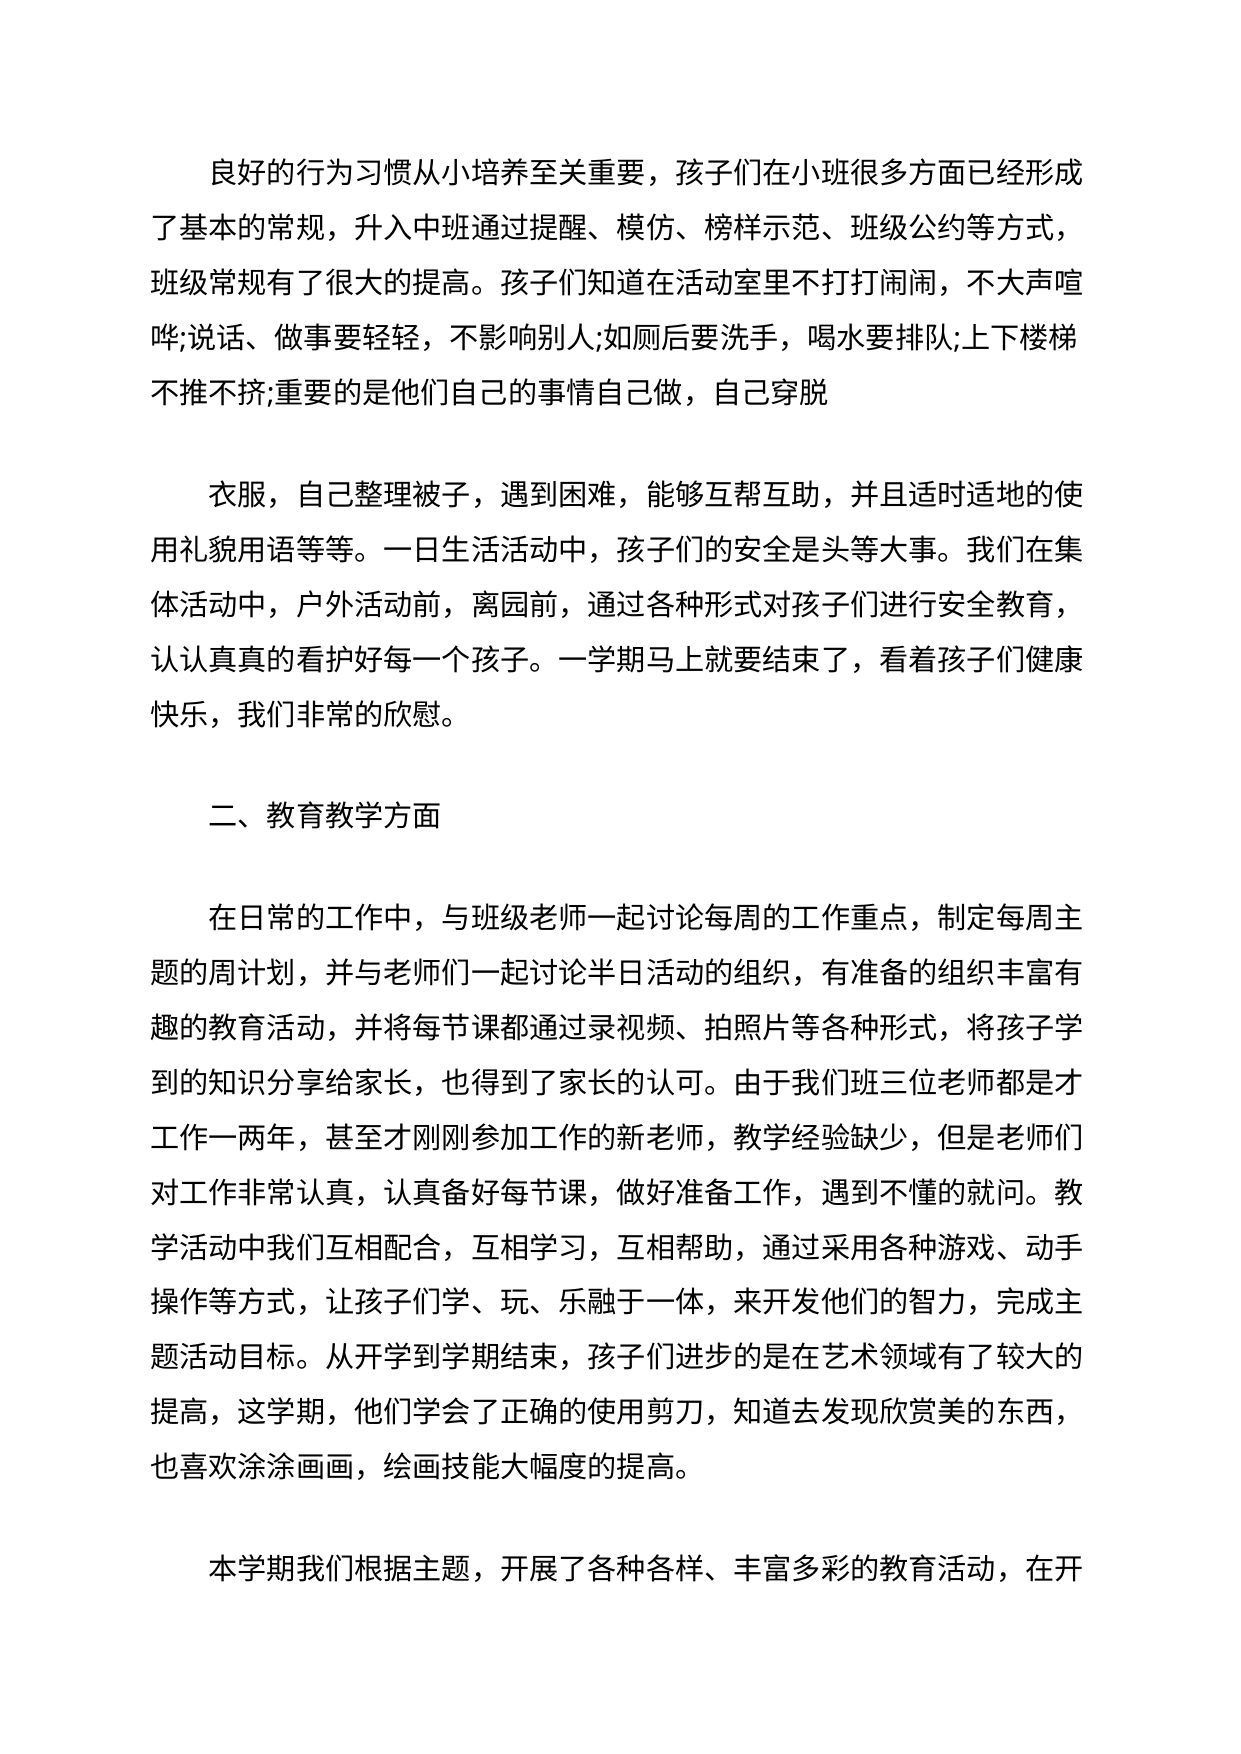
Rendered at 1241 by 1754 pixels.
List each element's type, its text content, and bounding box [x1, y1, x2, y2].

text 良好的行为习惯从小培养至关重要，孩子们在小班很多方面已经形成了基本的常规，升入中班通过提醒、模仿、榜样示范、班级公约等方式，班级常规有了很大的提高。孩子们知道在活动室里不打打闹闹，不大声喧哗;说话、做事要轻轻，不影响别人;如厕后要洗手，喝水要排队;上下楼梯不推不挤;重要的是他们自己的事情自己做，自己穿脱 [150, 150, 1090, 412]
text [150, 1546, 1090, 1588]
text 二、教育教学方面 [150, 793, 1090, 835]
text 衣服，自己整理被子，遇到困难，能够互帮互助，并且适时适地的使用礼貌用语等等。一日生活活动中，孩子们的安全是头等大事。我们在集体活动中，户外活动前，离园前，通过各种形式对孩子们进行安全教育，认认真真的看护好每一个孩子。一学期马上就要结束了，看着孩子们健康快乐，我们非常的欣慰。 [150, 472, 1090, 733]
text 在日常的工作中，与班级老师一起讨论每周的工作重点，制定每周主题的周计划，并与老师们一起讨论半日活动的组织，有准备的组织丰富有趣的教育活动，并将每节课都通过录视频、拍照片等各种形式，将孩子学到的知识分享给家长，也得到了家长的认可。由于我们班三位老师都是才工作一两年，甚至才刚刚参加工作的新老师，教学经验缺少，但是老师们对工作非常认真，认真备好每节课，做好准备工作，遇到不懂的就问。教学活动中我们互相配合，互相学习，互相帮助，通过采用各种游戏、动手操作等方式，让孩子们学、玩、乐融于一体，来开发他们的智力，完成主题活动目标。从开学到学期结束，孩子们进步的是在艺术领域有了较大的提高，这学期，他们学会了正确的使用剪刀，知道去发现欣赏美的东西，也喜欢涂涂画画，绘画技能大幅度的提高。 [150, 895, 1090, 1486]
